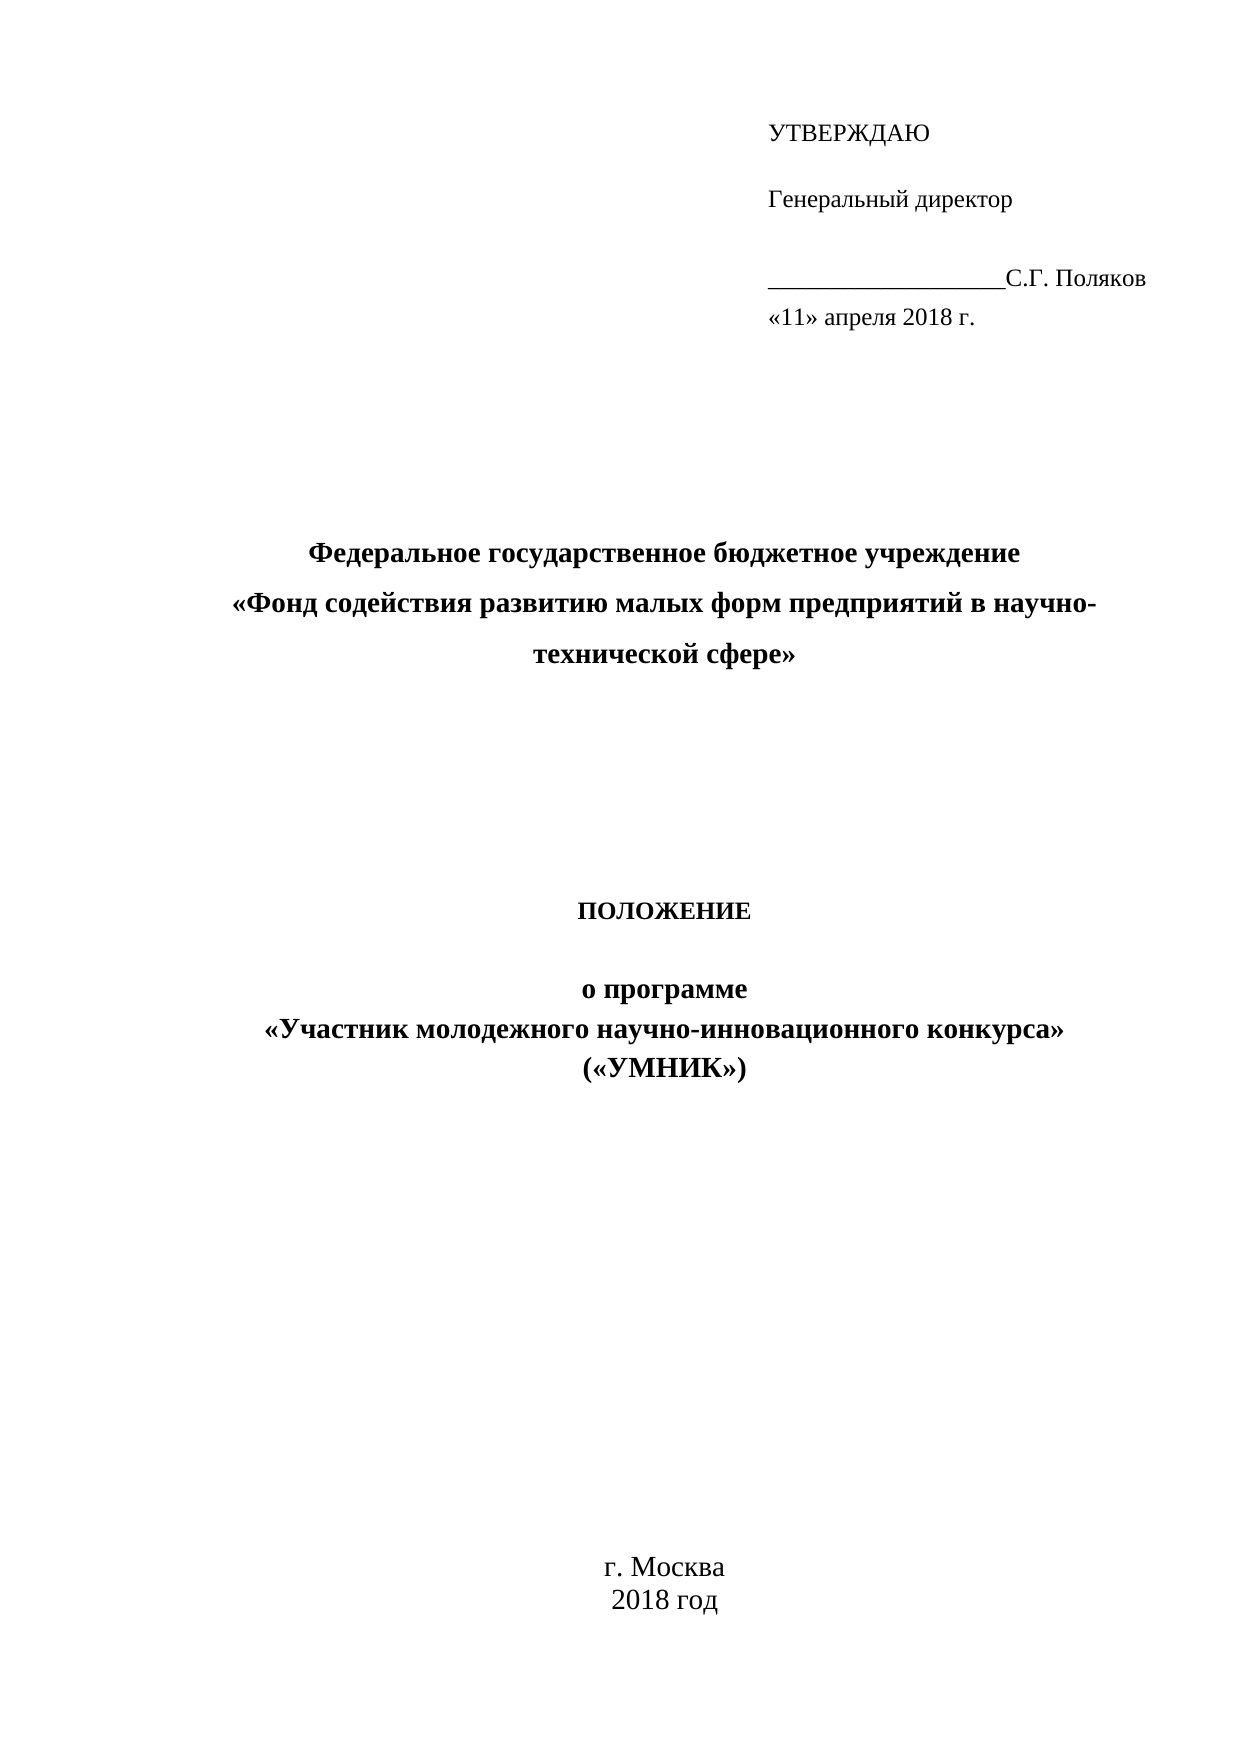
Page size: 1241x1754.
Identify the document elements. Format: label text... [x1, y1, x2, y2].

text УТВЕРЖДАЮ [768, 118, 1152, 147]
text ___________________С.Г. Поляков [768, 263, 1152, 291]
text 2018 год [177, 1582, 1152, 1616]
text («УМНИК») [177, 1051, 1152, 1084]
text Федеральное государственное бюджетное учреждение [177, 535, 1152, 569]
text «11» апреля 2018 г. [768, 302, 1152, 331]
text «Фонд содействия развитию малых форм предприятий в научно-технической сфере» [177, 586, 1152, 669]
text г. Москва [177, 1549, 1152, 1582]
text о программе [177, 971, 1152, 1004]
text Генеральный директор [768, 184, 1152, 213]
text ПОЛОЖЕНИЕ [177, 896, 1152, 925]
text «Участник молодежного научно-инновационного конкурса» [177, 1011, 1152, 1044]
